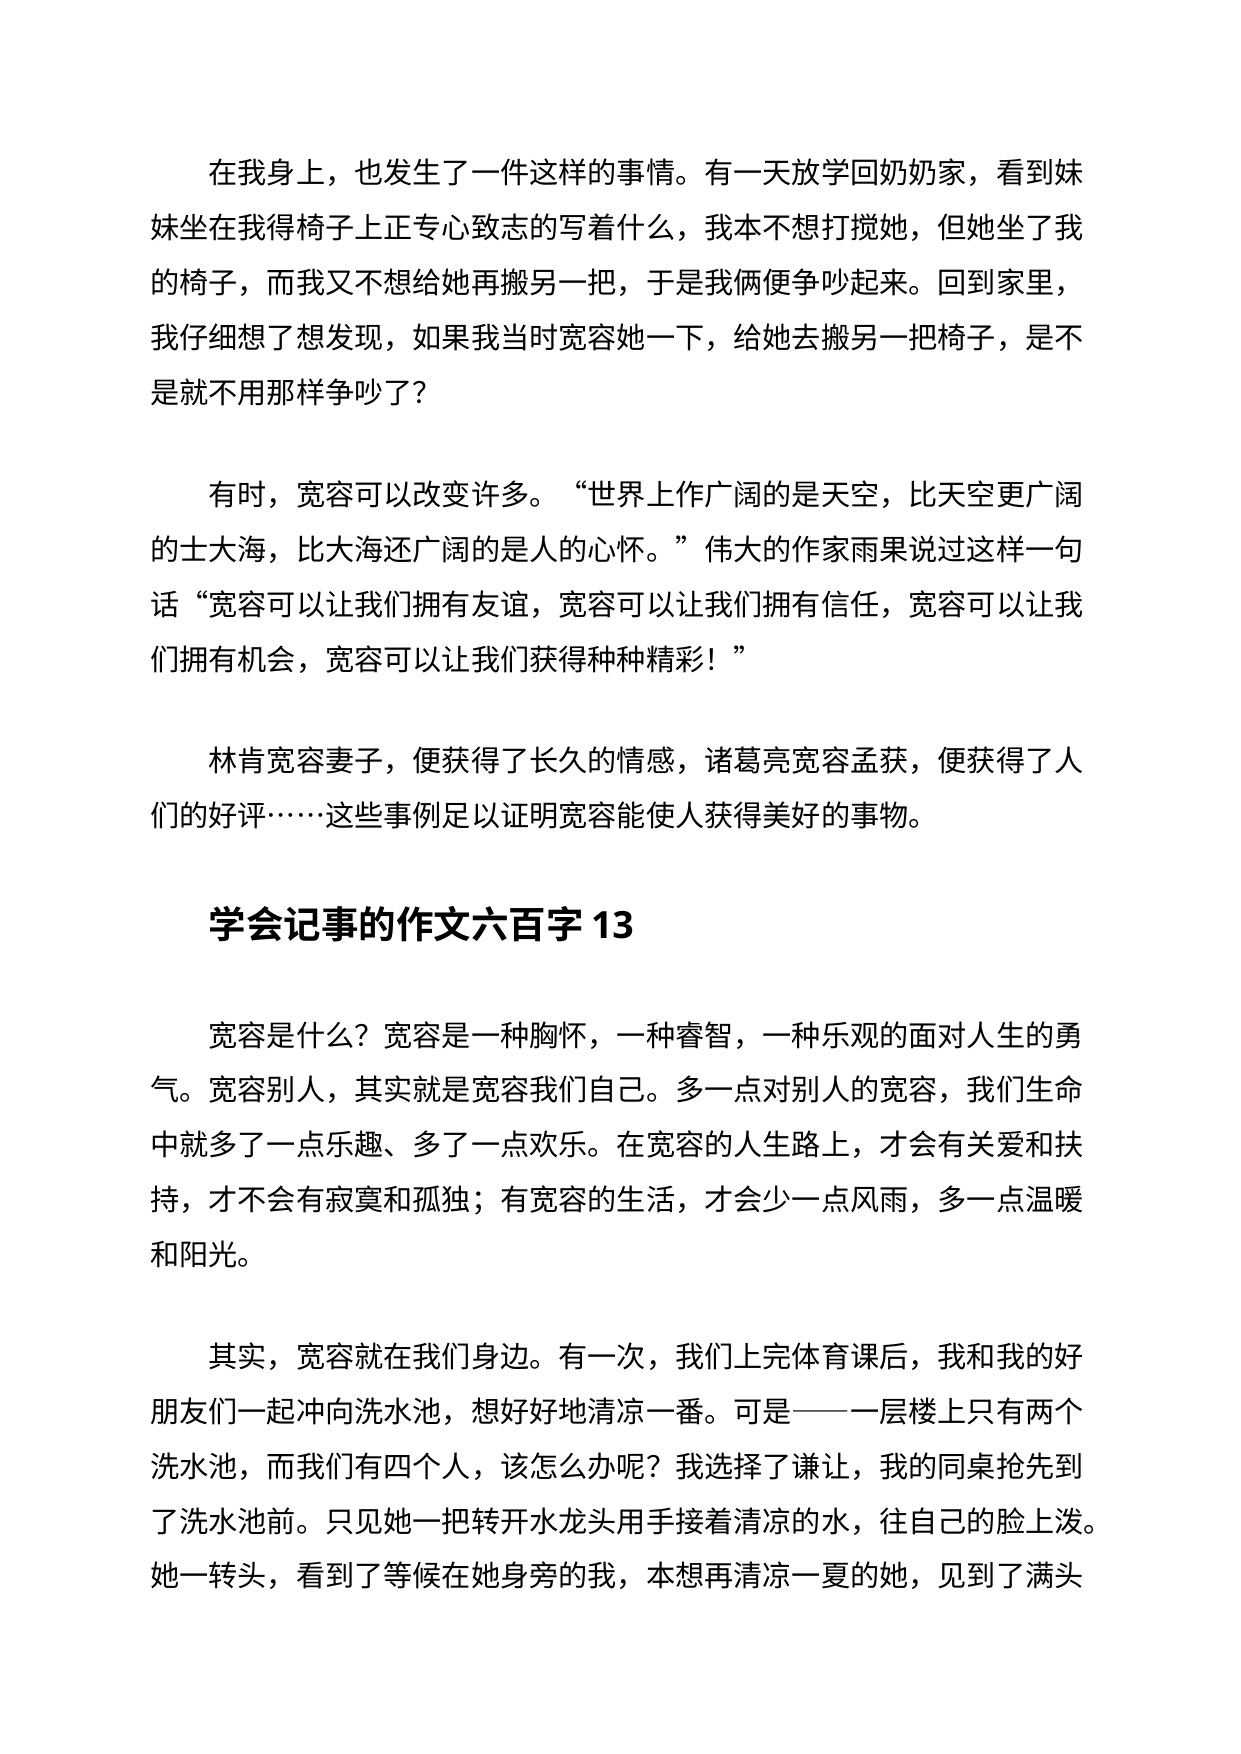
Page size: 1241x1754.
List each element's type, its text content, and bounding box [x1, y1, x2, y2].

text 在我身上，也发生了一件这样的事情。有一天放学回奶奶家，看到妹妹坐在我得椅子上正专心致志的写着什么，我本不想打搅她，但她坐了我的椅子，而我又不想给她再搬另一把，于是我俩便争吵起来。回到家里，我仔细想了想发现，如果我当时宽容她一下，给她去搬另一把椅子，是不是就不用那样争吵了？ [150, 150, 1090, 412]
text 有时，宽容可以改变许多。“世界上作广阔的是天空，比天空更广阔的士大海，比大海还广阔的是人的心怀。”伟大的作家雨果说过这样一句话“宽容可以让我们拥有友谊，宽容可以让我们拥有信任，宽容可以让我们拥有机会，宽容可以让我们获得种种精彩！” [150, 471, 1090, 678]
text 宽容是什么？宽容是一种胸怀，一种睿智，一种乐观的面对人生的勇气。宽容别人，其实就是宽容我们自己。多一点对别人的宽容，我们生命中就多了一点乐趣、多了一点欢乐。在宽容的人生路上，才会有关爱和扶持，才不会有寂寞和孤独；有宽容的生活，才会少一点风雨，多一点温暖和阳光。 [150, 1012, 1090, 1274]
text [150, 1333, 1090, 1595]
text 林肯宽容妻子，便获得了长久的情感，诸葛亮宽容孟获，便获得了人们的好评……这些事例足以证明宽容能使人获得美好的事物。 [150, 738, 1090, 835]
text 学会记事的作文六百字13 [150, 894, 1090, 949]
